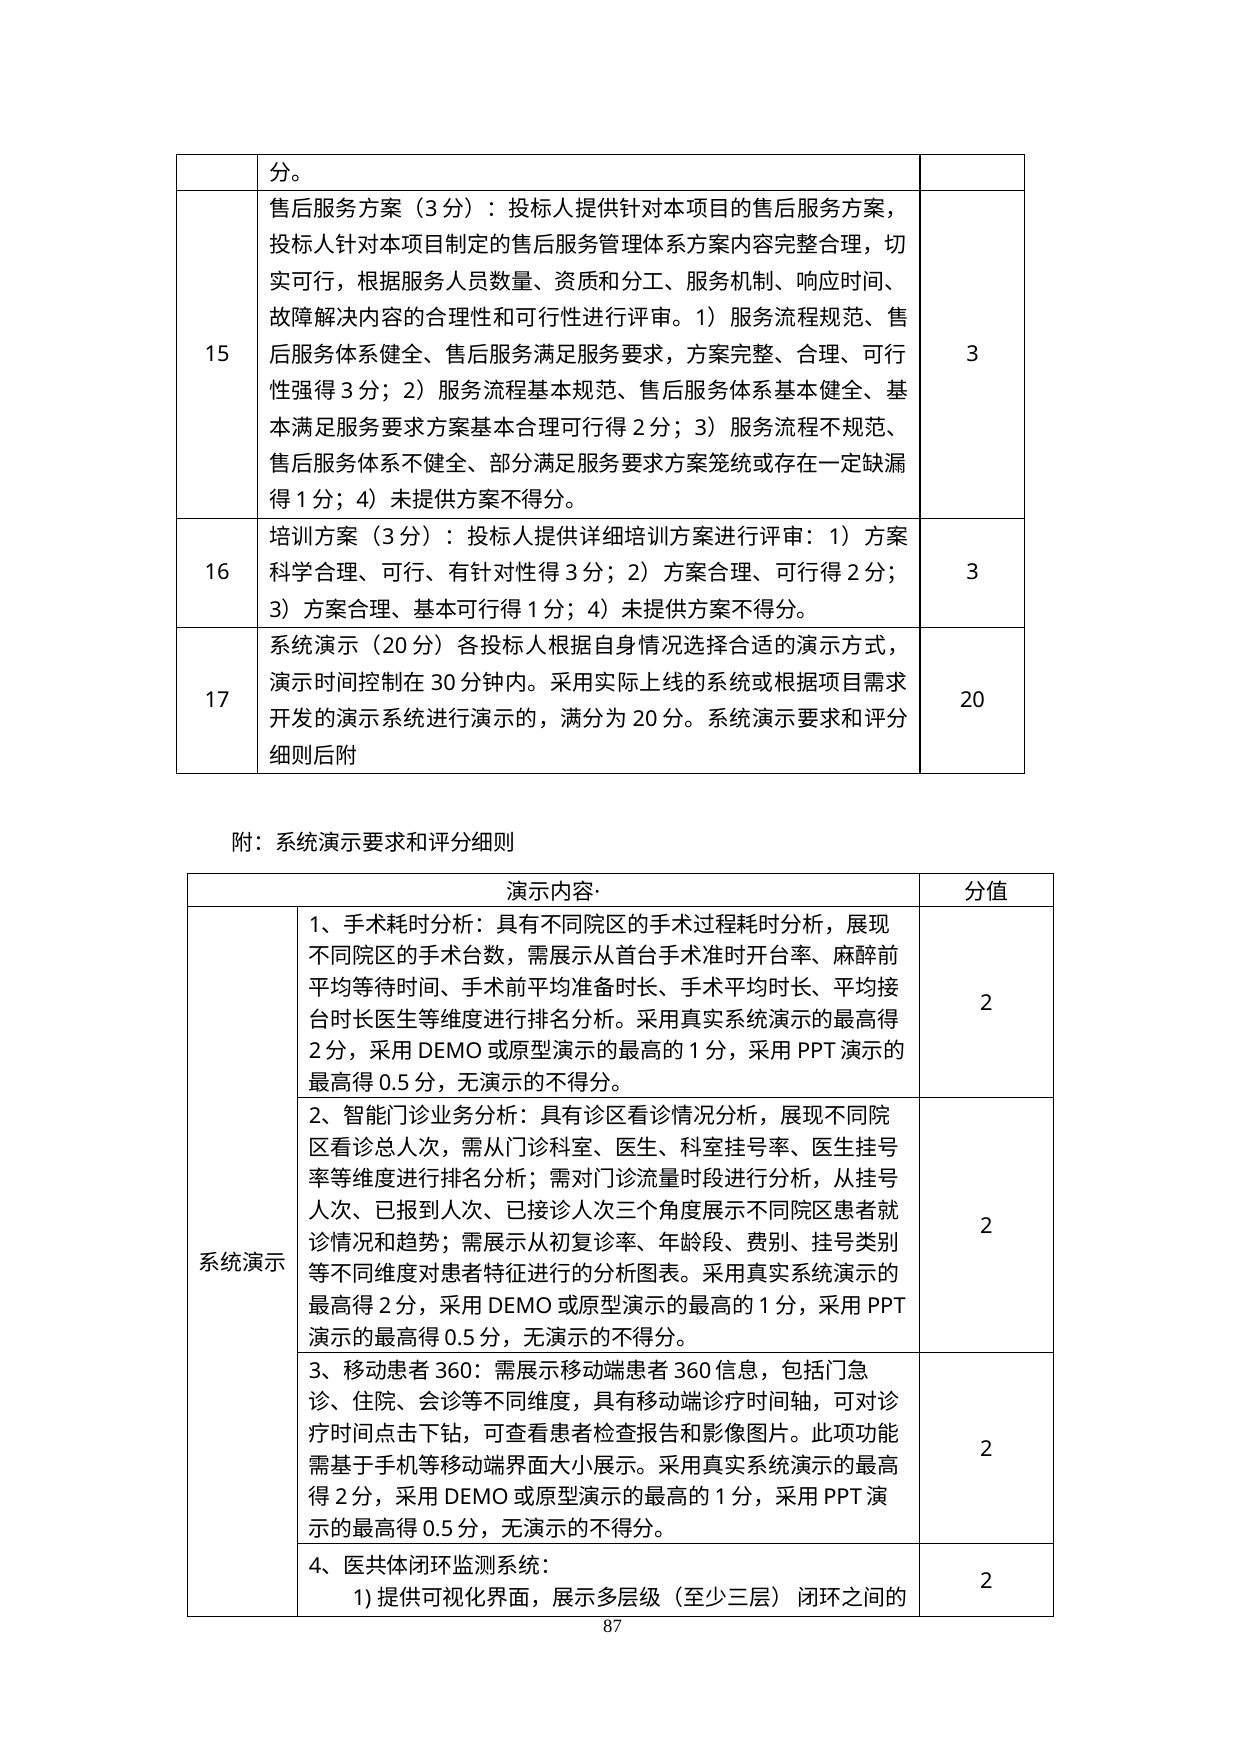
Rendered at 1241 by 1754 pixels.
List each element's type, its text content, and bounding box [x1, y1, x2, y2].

table_header 演示内容· [188, 874, 919, 906]
text 附：系统演示要求和评分细则 [187, 825, 1053, 857]
table_cell 14 [177, 155, 257, 190]
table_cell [298, 1544, 919, 1616]
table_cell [258, 155, 919, 190]
table_cell 15 [177, 191, 257, 518]
table_cell 2 [920, 1353, 1053, 1543]
table_cell 2 [920, 1544, 1053, 1616]
table_cell 16 [177, 519, 257, 627]
table_cell 售后服务方案（3分）：投标人提供针对本项目的售后服务方案，投标人针对本项目制定的售后服务管理体系方案内容完整合理，切实可行，根据服务人员数量、资质和分工、服务机制、响应时间、故障解决内容的合理性和可行性进行评审。1）服务流程规范、售后服务体系健全、售后服务满足服务要求，方案完整、合理、可行性强得3分；2）服务流程基本规范、售后服务体系基本健全、基本满足服务要求方案基本合理可行得2分；3）服务流程不规范、售后服务体系不健全、部分满足服务要求方案笼统或存在一定缺漏得1分；4）未提供方案不得分。 [258, 191, 919, 518]
table_cell 2、智能门诊业务分析：具有诊区看诊情况分析，展现不同院区看诊总人次，需从门诊科室、医生、科室挂号率、医生挂号率等维度进行排名分析；需对门诊流量时段进行分析，从挂号人次、已报到人次、已接诊人次三个角度展示不同院区患者就诊情况和趋势；需展示从初复诊率、年龄段、费别、挂号类别等不同维度对患者特征进行的分析图表。采用真实系统演示的最高得2分，采用DEMO或原型演示的最高的1分，采用PPT演示的最高得0.5分，无演示的不得分。 [298, 1098, 919, 1352]
table_cell 3、移动患者360：需展示移动端患者360信息，包括门急诊、住院、会诊等不同维度，具有移动端诊疗时间轴，可对诊疗时间点击下钻，可查看患者检查报告和影像图片。此项功能需基于手机等移动端界面大小展示。采用真实系统演示的最高得2分，采用DEMO或原型演示的最高的1分，采用PPT演示的最高得0.5分，无演示的不得分。 [298, 1353, 919, 1543]
table_cell 培训方案（3分）：投标人提供详细培训方案进行评审：1）方案科学合理、可行、有针对性得3分；2）方案合理、可行得2分；3）方案合理、基本可行得1分；4）未提供方案不得分。 [258, 519, 919, 627]
table_header 分值 [920, 874, 1053, 906]
table_cell 17 [177, 628, 257, 773]
table_cell 系统演示 [188, 907, 297, 1616]
table_cell 3 [921, 191, 1024, 518]
table_cell 3 [921, 519, 1024, 627]
table_cell 1、手术耗时分析：具有不同院区的手术过程耗时分析，展现不同院区的手术台数，需展示从首台手术准时开台率、麻醉前平均等待时间、手术前平均准备时长、手术平均时长、平均接台时长医生等维度进行排名分析。采用真实系统演示的最高得2分，采用DEMO或原型演示的最高的1分，采用PPT演示的最高得0.5分，无演示的不得分。 [298, 907, 919, 1097]
table_cell 系统演示（20分）各投标人根据自身情况选择合适的演示方式，演示时间控制在30分钟内。采用实际上线的系统或根据项目需求开发的演示系统进行演示的，满分为20分。系统演示要求和评分细则后附 [258, 628, 919, 773]
table_cell 20 [921, 628, 1024, 773]
table_cell 2 [920, 907, 1053, 1097]
table_cell 2 [920, 1098, 1053, 1352]
table_cell 3 [921, 155, 1024, 190]
